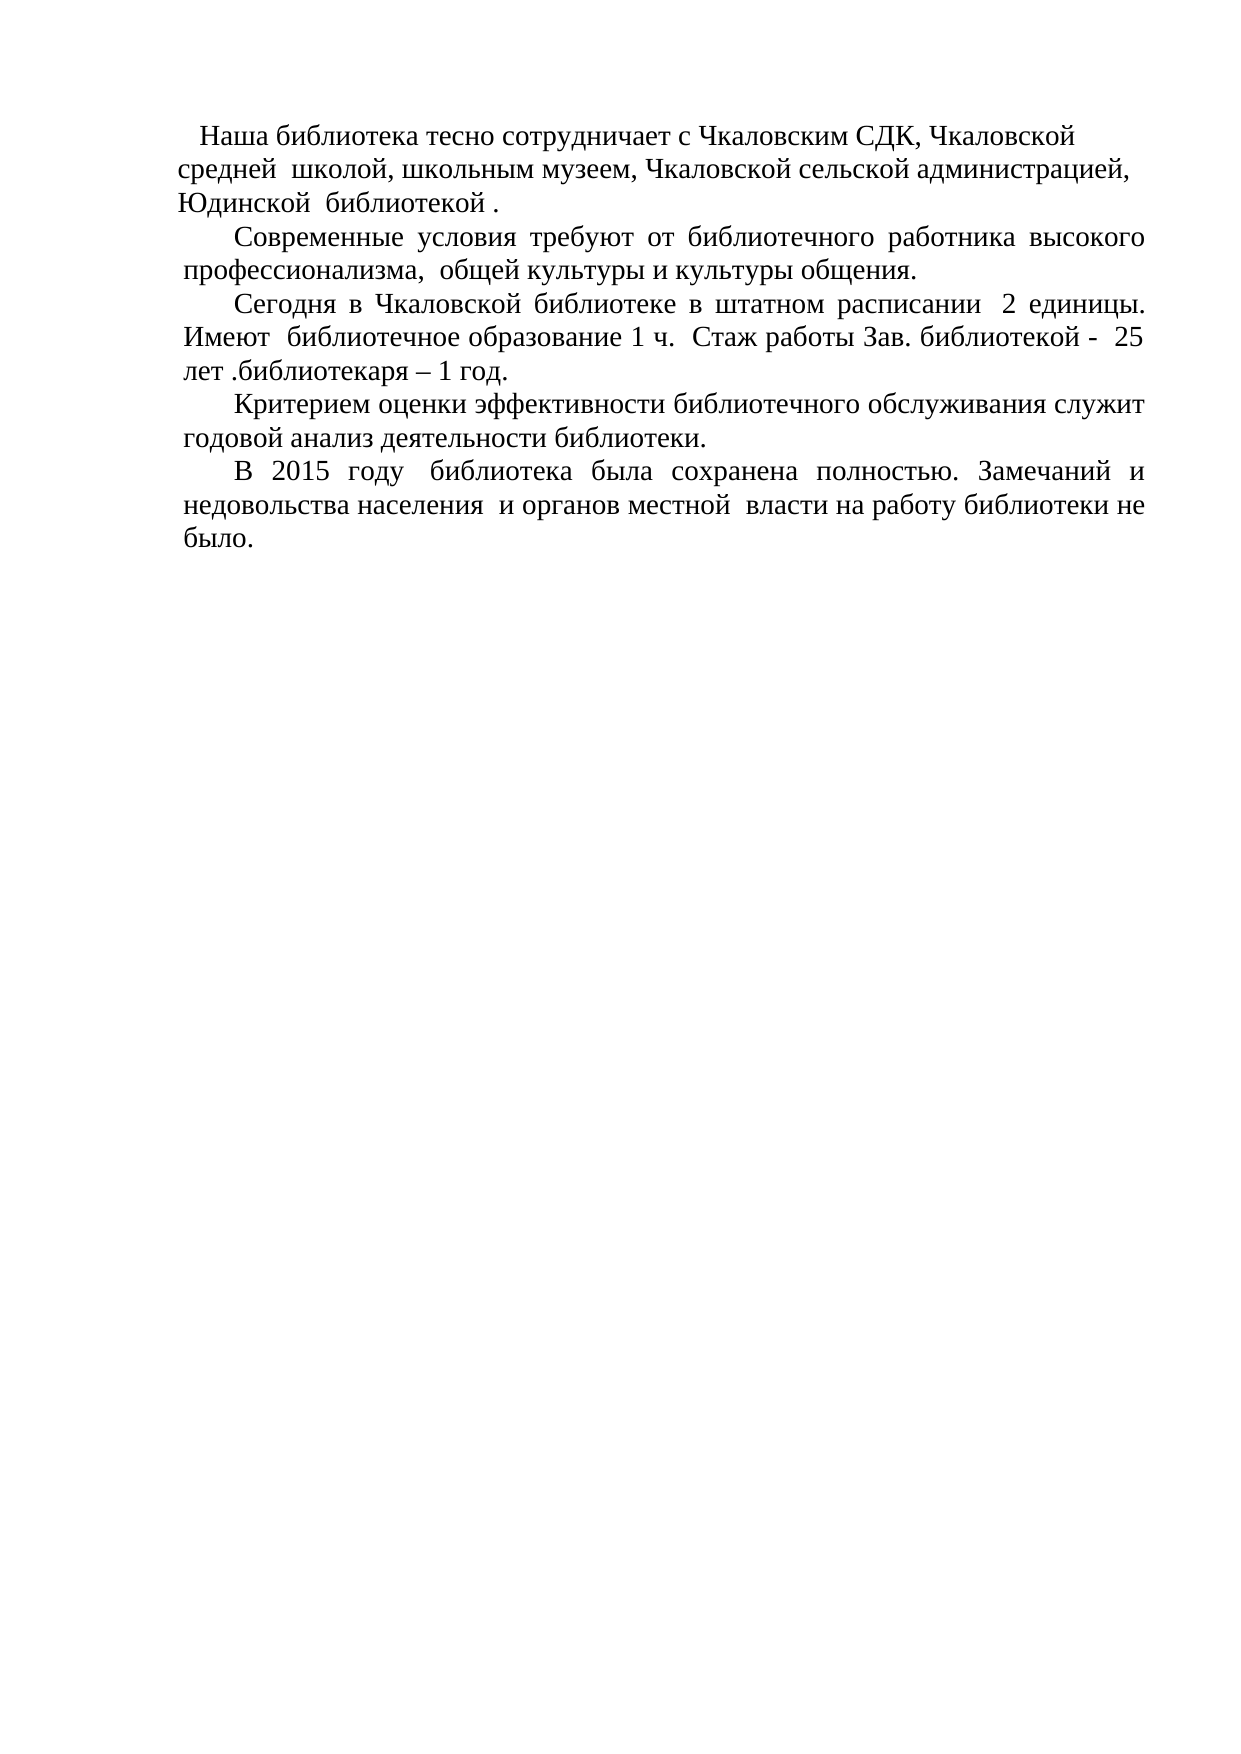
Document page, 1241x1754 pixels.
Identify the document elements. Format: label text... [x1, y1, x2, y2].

text Сегодня в Чкаловской библиотеке в штатном расписании 2 единицы. Имеют библиотечное образование 1 ч. Стаж работы Зав. библиотекой - 25 лет .библиотекаря – 1 год. [183, 286, 1146, 386]
text Критерием оценки эффективности библиотечного обслуживания служит годовой анализ деятельности библиотеки. [183, 386, 1146, 453]
text Современные условия требуют от библиотечного работника высокого профессионализма, общей культуры и культуры общения. [183, 219, 1146, 286]
text В 2015 году библиотека была сохранена полностью. Замечаний и недовольства населения и органов местной власти на работу библиотеки не было. [183, 453, 1146, 554]
text Наша библиотека тесно сотрудничает с Чкаловским СДК, Чкаловской средней школой, школьным музеем, Чкаловской сельской администрацией, Юдинской библиотекой . [177, 118, 1152, 219]
